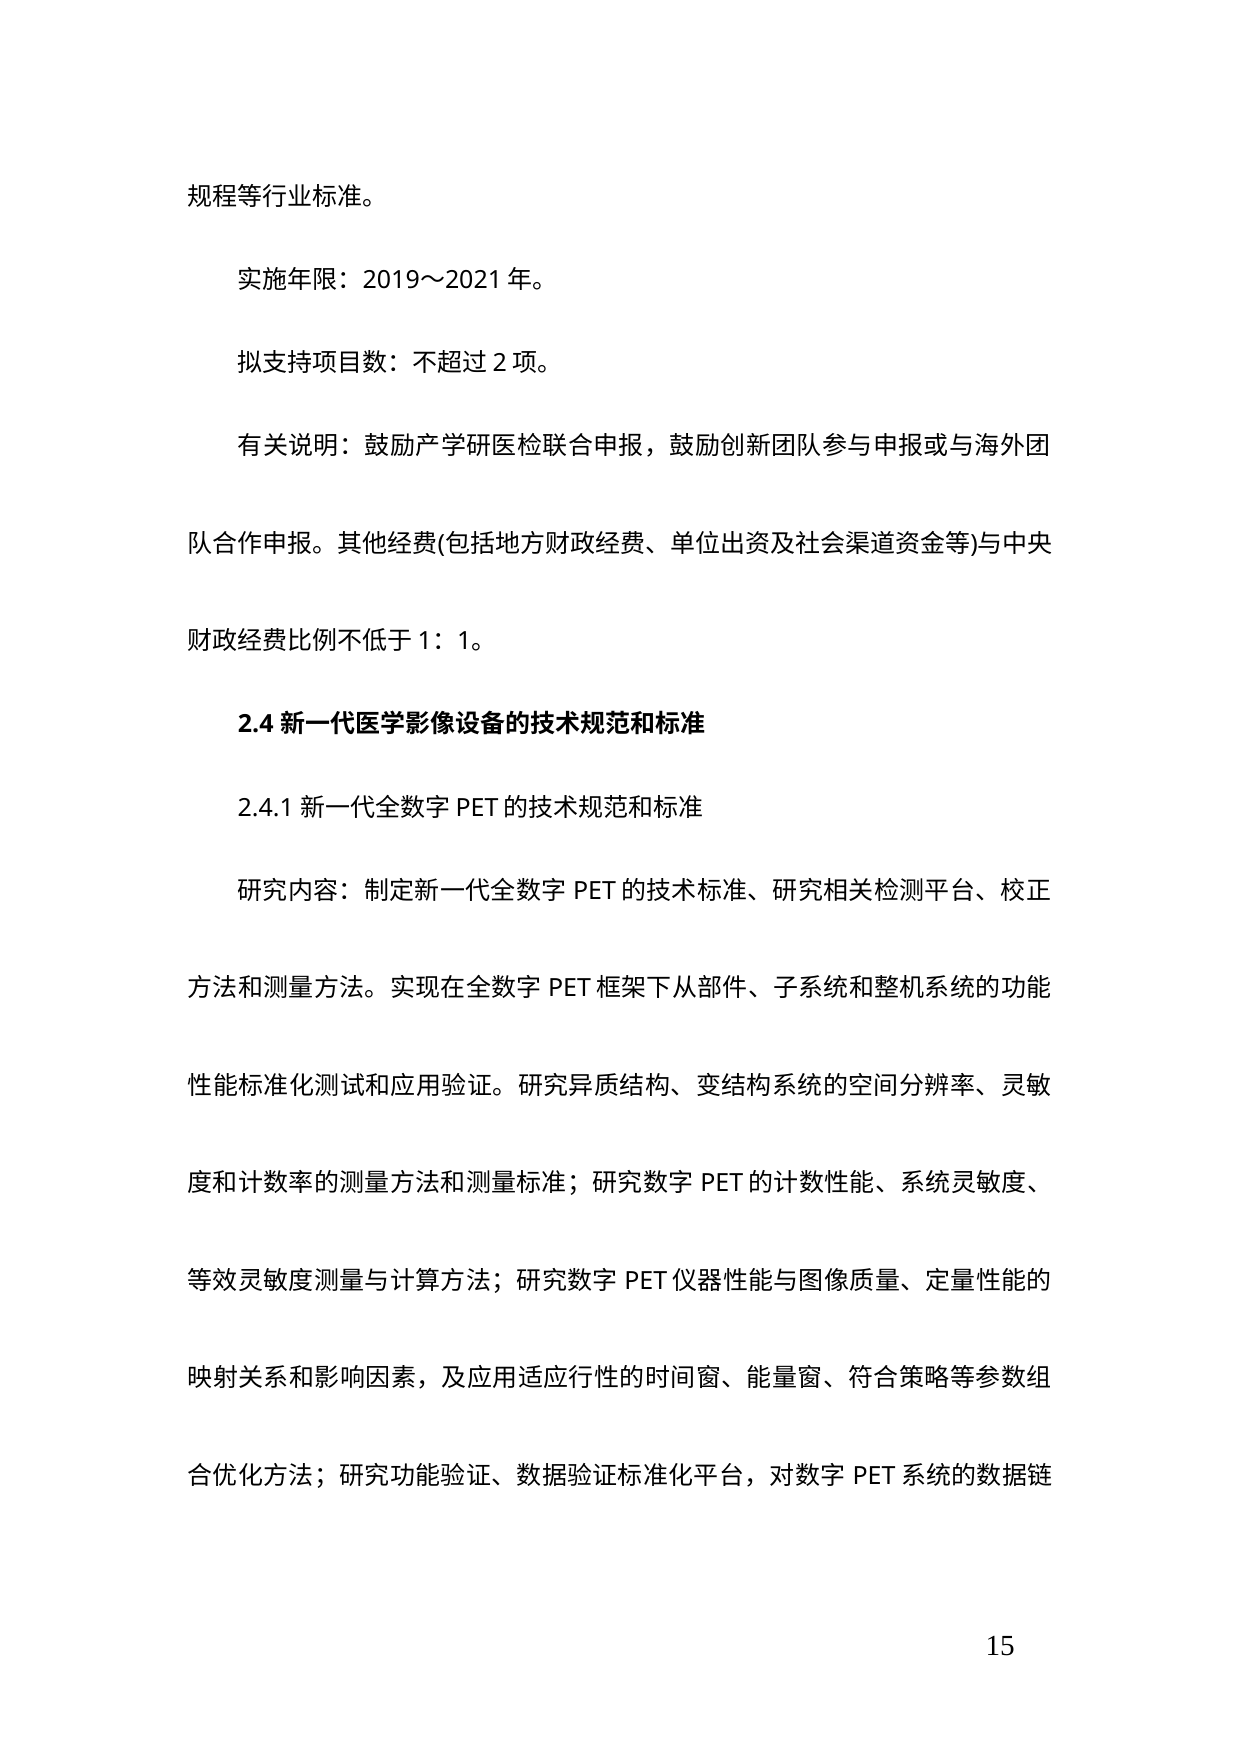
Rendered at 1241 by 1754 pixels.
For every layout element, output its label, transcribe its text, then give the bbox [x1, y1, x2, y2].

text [187, 856, 1053, 1506]
text 实施年限：2019～2021年。 [187, 245, 1053, 310]
text 拟支持项目数：不超过2项。 [187, 328, 1053, 393]
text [187, 162, 1053, 227]
text 有关说明：鼓励产学研医检联合申报，鼓励创新团队参与申报或与海外团队合作申报。其他经费(包括地方财政经费、单位出资及社会渠道资金等)与中央财政经费比例不低于1：1。 [187, 411, 1053, 671]
text 2.4 新一代医学影像设备的技术规范和标准 [187, 689, 1053, 754]
text 2.4.1 新一代全数字PET的技术规范和标准 [187, 773, 1053, 838]
